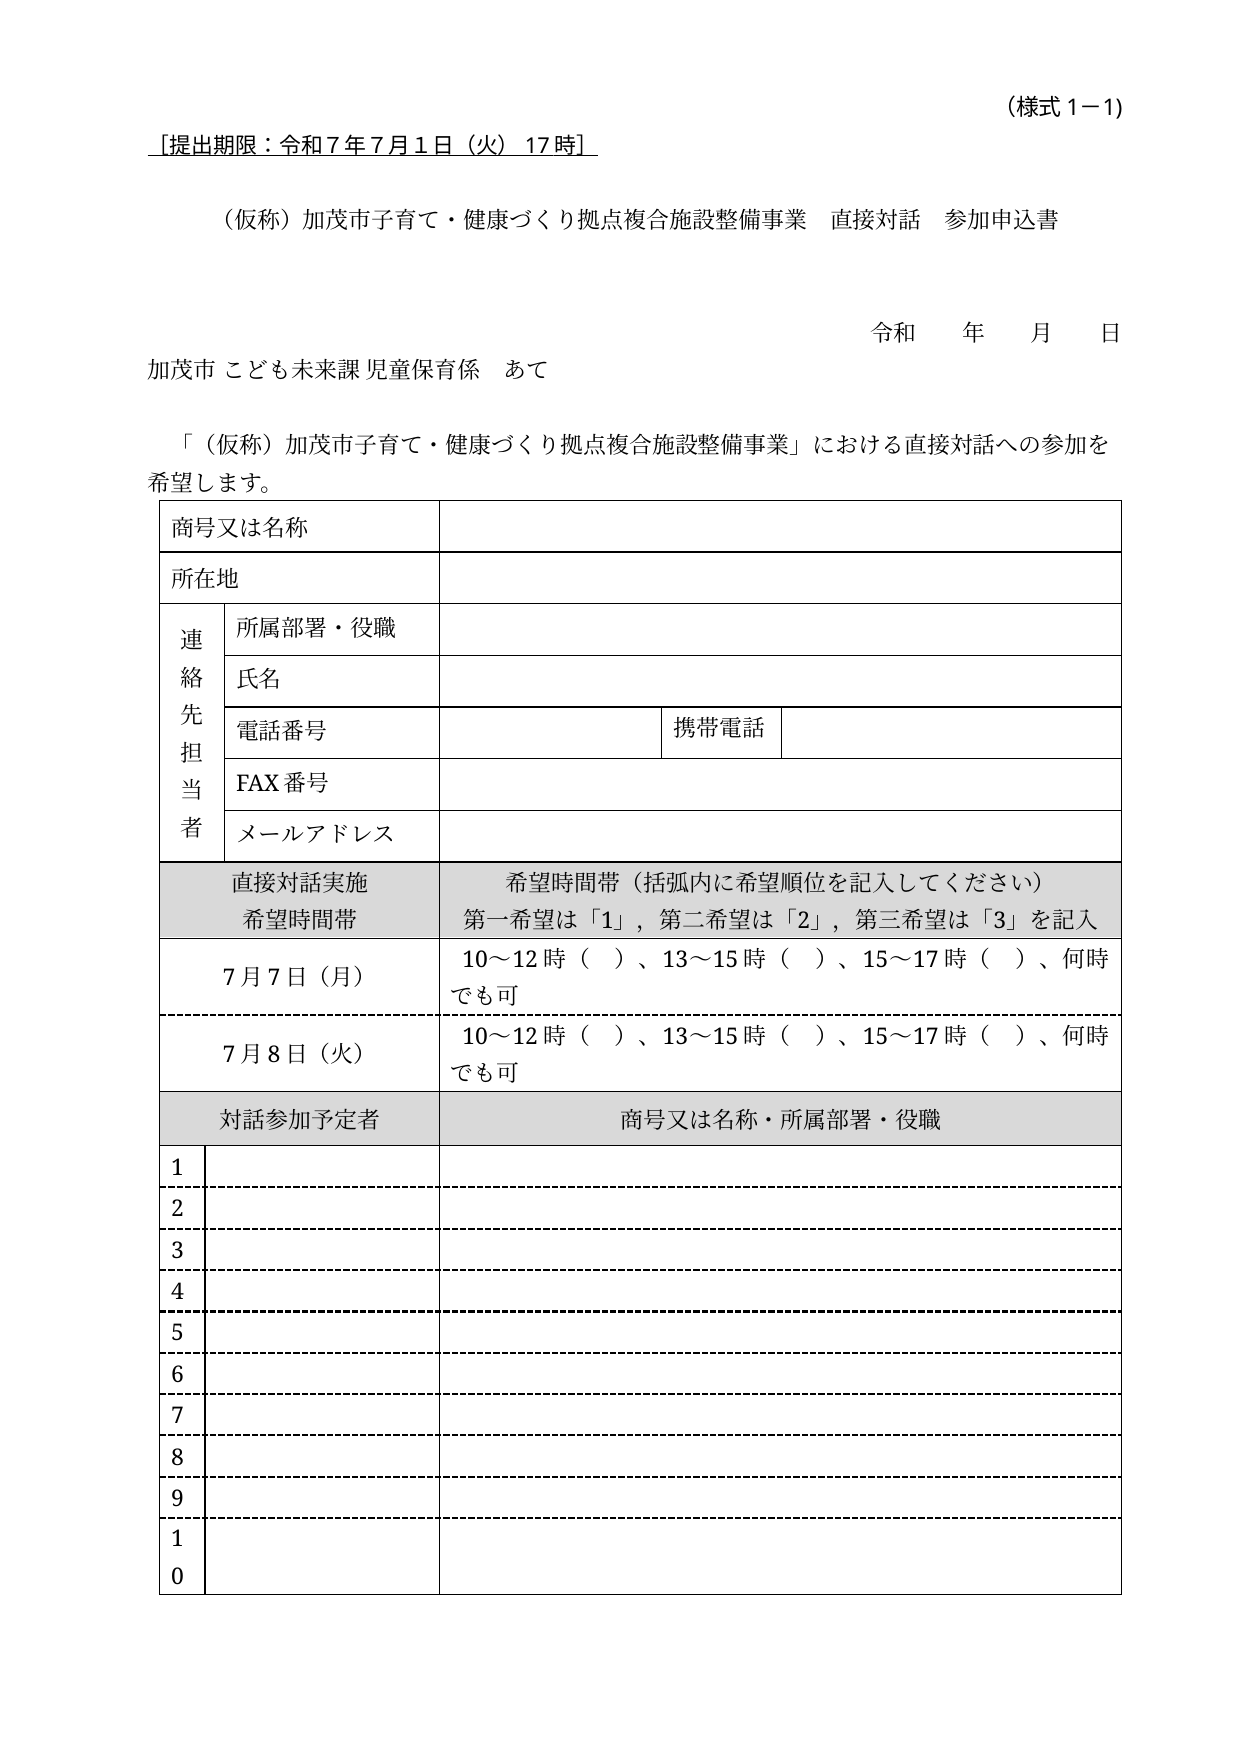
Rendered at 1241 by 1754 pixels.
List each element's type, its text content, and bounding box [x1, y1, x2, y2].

table_cell 1 [160, 1146, 204, 1186]
table_cell [440, 1228, 1121, 1269]
table_cell 直接対話実施 希望時間帯 [160, 863, 439, 937]
table_cell [440, 811, 1121, 861]
table_cell 7月8日（火） [160, 1014, 439, 1091]
text ［提出期限：令和７年７月１日（火） 17時］ [148, 125, 1122, 162]
table_cell 4 [160, 1269, 204, 1310]
table_cell [206, 1310, 439, 1352]
table_cell [440, 1393, 1121, 1434]
table_cell 5 [160, 1310, 204, 1352]
table_cell 9 [160, 1476, 204, 1517]
table_cell [206, 1476, 439, 1517]
table_header [440, 501, 1121, 551]
table_cell [206, 1146, 439, 1186]
table_cell [440, 1476, 1121, 1517]
table_cell FAX番号 [225, 759, 439, 810]
table_cell [440, 708, 661, 758]
table_cell 7 [160, 1393, 204, 1434]
table_cell [440, 1310, 1121, 1352]
text （仮称）加茂市子育て・健康づくり拠点複合施設整備事業 直接対話 参加申込書 [148, 200, 1122, 237]
text 「（仮称）加茂市子育て・健康づくり拠点複合施設整備事業」における直接対話への参加を希望します。 [148, 425, 1122, 500]
table_cell [440, 1434, 1121, 1476]
table_cell 10 [160, 1517, 204, 1594]
table_cell 10～12時（ ）、13～15時（ ）、15～17時（ ）、何時でも可 [440, 939, 1121, 1013]
table_cell [206, 1352, 439, 1393]
table_cell [440, 604, 1121, 655]
table_cell 携帯電話 [662, 708, 781, 758]
table_cell 10～12時（ ）、13～15時（ ）、15～17時（ ）、何時でも可 [440, 1014, 1121, 1091]
table_header 商号又は名称 [160, 501, 439, 551]
table_cell [440, 1269, 1121, 1310]
table_cell [440, 553, 1121, 603]
table_cell 2 [160, 1186, 204, 1228]
table_cell 商号又は名称・所属部署・役職 [440, 1092, 1121, 1145]
table_cell 電話番号 [225, 708, 439, 758]
table_cell 連絡先担当者 [160, 604, 224, 861]
table_cell 希望時間帯（括弧内に希望順位を記入してください） 第一希望は「1」，第二希望は「2」，第三希望は「3」を記入 [440, 863, 1121, 937]
table_cell [440, 1352, 1121, 1393]
table_cell 3 [160, 1228, 204, 1269]
table_cell [440, 759, 1121, 810]
text 令和 年 月 日 [148, 312, 1122, 350]
table_cell [206, 1434, 439, 1476]
table_cell [440, 1186, 1121, 1228]
table_cell 氏名 [225, 656, 439, 706]
table_cell [206, 1228, 439, 1269]
text 加茂市 こども未来課 児童保育係 あて [148, 350, 1122, 387]
table_cell [206, 1517, 439, 1594]
table_cell 所在地 [160, 553, 439, 603]
table_cell 8 [160, 1434, 204, 1476]
table_cell メールアドレス [225, 811, 439, 861]
table_cell [440, 656, 1121, 706]
table_cell [440, 1146, 1121, 1186]
table_cell [440, 1517, 1121, 1594]
table_cell [206, 1269, 439, 1310]
table_cell [206, 1393, 439, 1434]
table_cell 所属部署・役職 [225, 604, 439, 655]
table_cell [782, 708, 1121, 758]
table_cell 6 [160, 1352, 204, 1393]
table_cell 7月7日（月） [160, 939, 439, 1013]
table_cell [206, 1186, 439, 1228]
table_cell 対話参加予定者 [160, 1092, 439, 1145]
